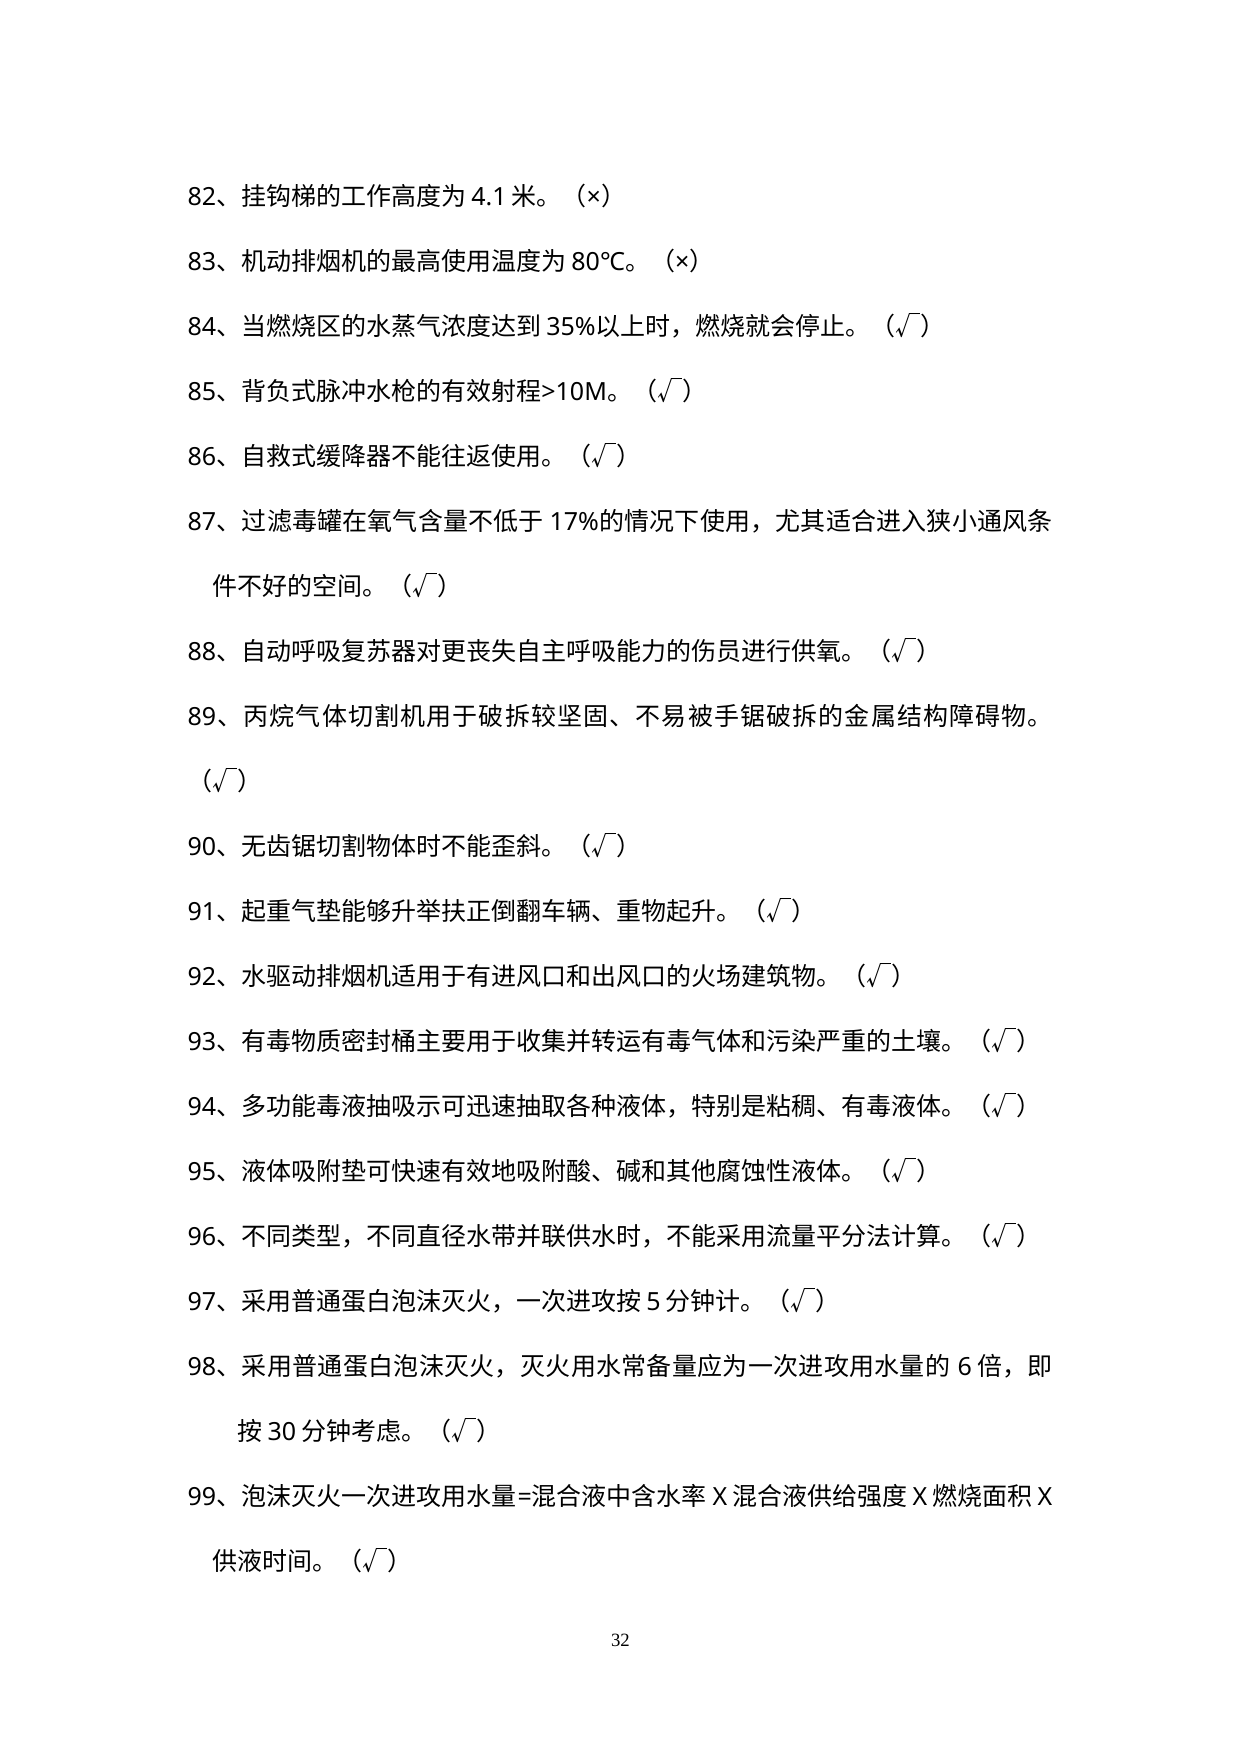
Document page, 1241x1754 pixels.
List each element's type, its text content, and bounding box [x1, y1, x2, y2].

text 87、过滤毒罐在氧气含量不低于17%的情况下使用，尤其适合进入狭小通风条件不好的空间。（√） [187, 487, 1053, 617]
text 97、采用普通蛋白泡沫灭火，一次进攻按5分钟计。（√） [187, 1267, 1053, 1332]
text 94、多功能毒液抽吸示可迅速抽取各种液体，特别是粘稠、有毒液体。（√） [187, 1072, 1053, 1137]
text 90、无齿锯切割物体时不能歪斜。（√） [187, 812, 1053, 877]
text 96、不同类型，不同直径水带并联供水时，不能采用流量平分法计算。（√） [187, 1202, 1053, 1267]
text 82、挂钩梯的工作高度为4.1米。（×） [187, 162, 1053, 227]
text 84、当燃烧区的水蒸气浓度达到35%以上时，燃烧就会停止。（√） [187, 292, 1053, 357]
text 98、采用普通蛋白泡沫灭火，灭火用水常备量应为一次进攻用水量的6倍，即按30分钟考虑。（√） [187, 1332, 1053, 1462]
text 83、机动排烟机的最高使用温度为80℃。（×） [187, 227, 1053, 292]
text 92、水驱动排烟机适用于有进风口和出风口的火场建筑物。（√） [187, 942, 1053, 1007]
text 91、起重气垫能够升举扶正倒翻车辆、重物起升。（√） [187, 877, 1053, 942]
text 85、背负式脉冲水枪的有效射程>10M。（√） [187, 357, 1053, 422]
text 88、自动呼吸复苏器对更丧失自主呼吸能力的伤员进行供氧。（√） [187, 617, 1053, 682]
text 89、丙烷气体切割机用于破拆较坚固、不易被手锯破拆的金属结构障碍物。（√） [187, 682, 1053, 812]
text 99、泡沫灭火一次进攻用水量=混合液中含水率X混合液供给强度X燃烧面积X供液时间。（√） [187, 1462, 1053, 1592]
text 93、有毒物质密封桶主要用于收集并转运有毒气体和污染严重的土壤。（√） [187, 1007, 1053, 1072]
text 95、液体吸附垫可快速有效地吸附酸、碱和其他腐蚀性液体。（√） [187, 1137, 1053, 1202]
text 86、自救式缓降器不能往返使用。（√） [187, 422, 1053, 487]
